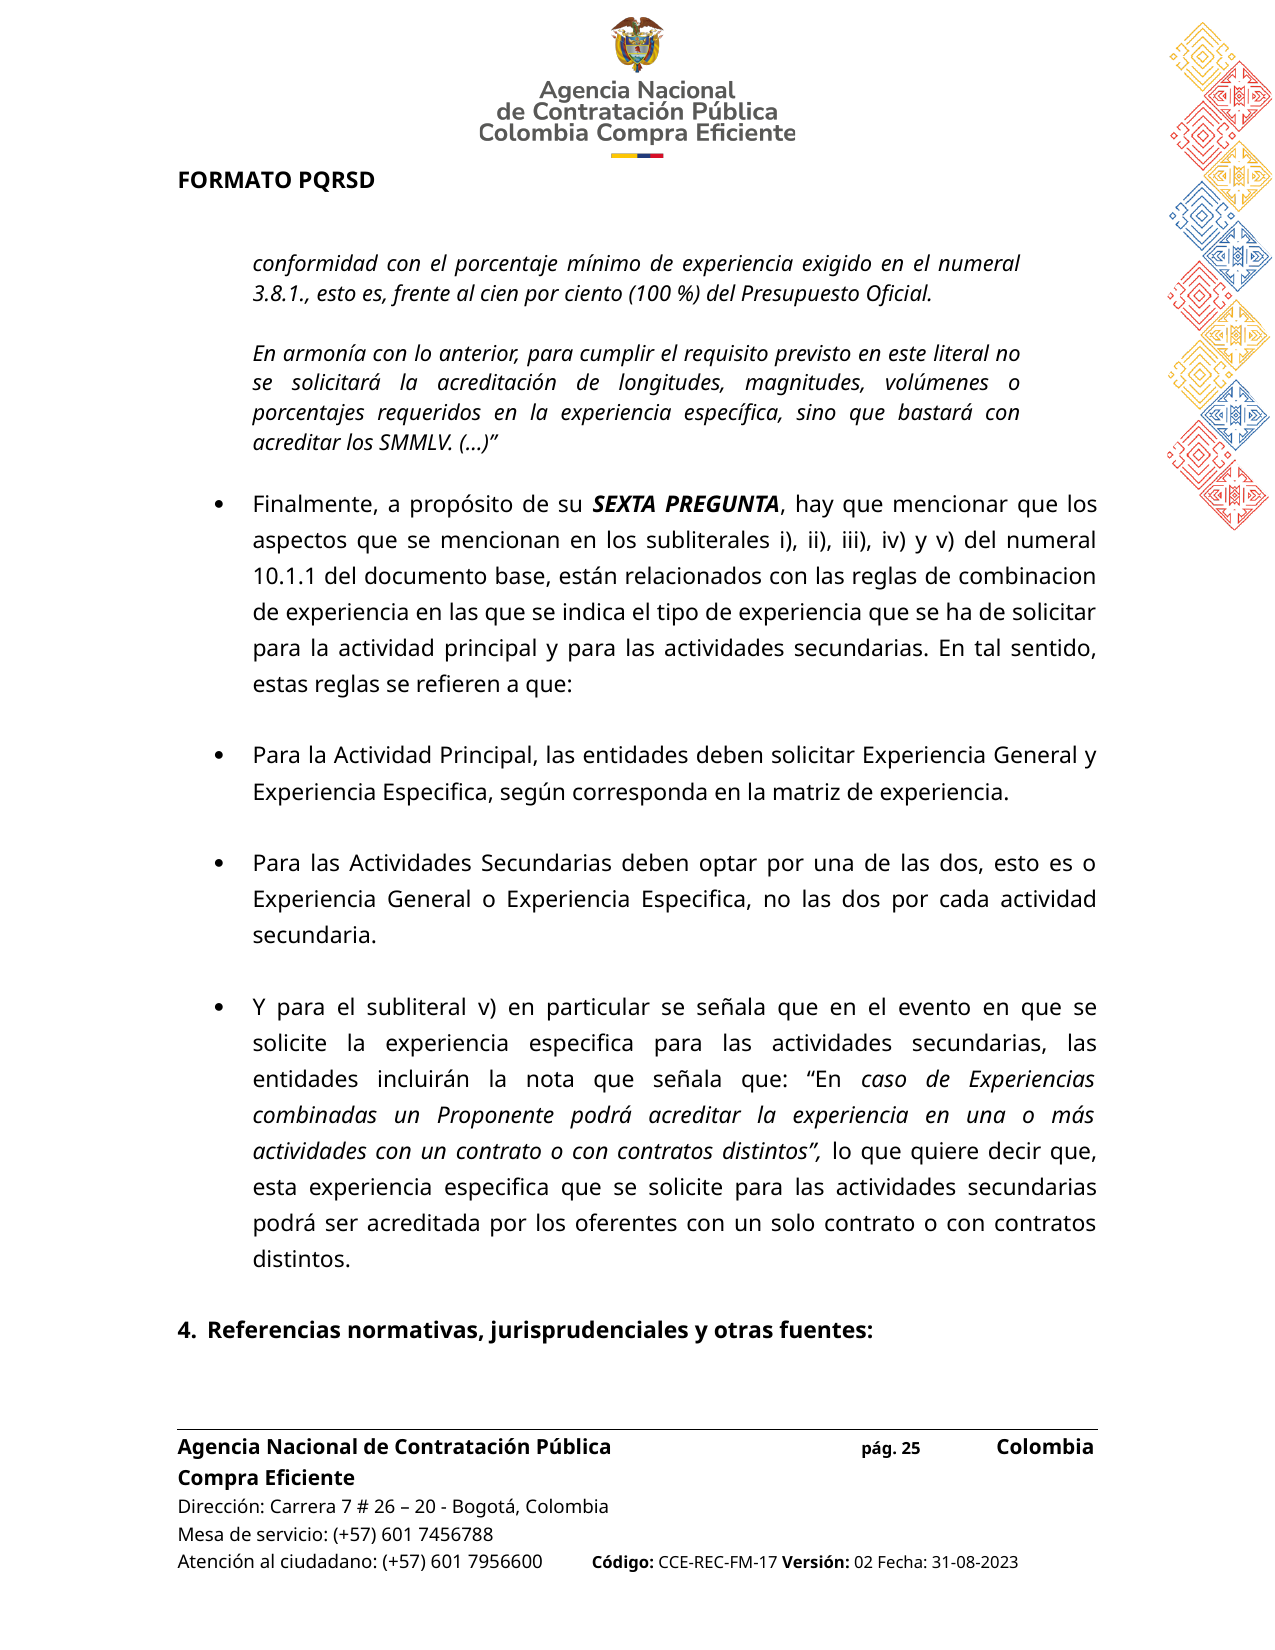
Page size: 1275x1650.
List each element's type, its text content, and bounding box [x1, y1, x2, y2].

list Referencias normativas, jurisprudenciales y otras fuentes: [177, 1314, 1098, 1346]
list Y para el subliteral v) en particular se señala que en el evento en que se solicite la experiencia especifica para las actividades secundarias, las entidades incluirán la nota que señala que: “En caso de Experiencias combinadas un Proponente podrá acreditar la experiencia en una o más actividades con un contrato o con contratos distintos”, lo que quiere decir que, esta experiencia especifica que se solicite para las actividades secundarias podrá ser acreditada por los oferentes con un solo contrato o con contratos distintos. [215, 991, 1098, 1274]
list Finalmente, a propósito de su SEXTA PREGUNTA, hay que mencionar que los aspectos que se mencionan en los subliterales i), ii), iii), iv) y v) del numeral 10.1.1 del documento base, están relacionados con las reglas de combinacion de experiencia en las que se indica el tipo de experiencia que se ha de solicitar para la actividad principal y para las actividades secundarias. En tal sentido, estas reglas se refieren a que: [215, 488, 1098, 699]
text En armonía con lo anterior, para cumplir el requisito previsto en este literal no se solicitará la acreditación de longitudes, magnitudes, volúmenes o porcentajes requeridos en la experiencia específica, sino que bastará con acreditar los SMMLV. (…)” [252, 337, 1024, 457]
picture [479, 17, 796, 158]
list Para las Actividades Secundarias deben optar por una de las dos, esto es o Experiencia General o Experiencia Especifica, no las dos por cada actividad secundaria. [215, 847, 1098, 950]
picture [1165, 22, 1272, 528]
list Para la Actividad Principal, las entidades deben solicitar Experiencia General y Experiencia Especifica, según corresponda en la matriz de experiencia. [215, 739, 1098, 807]
